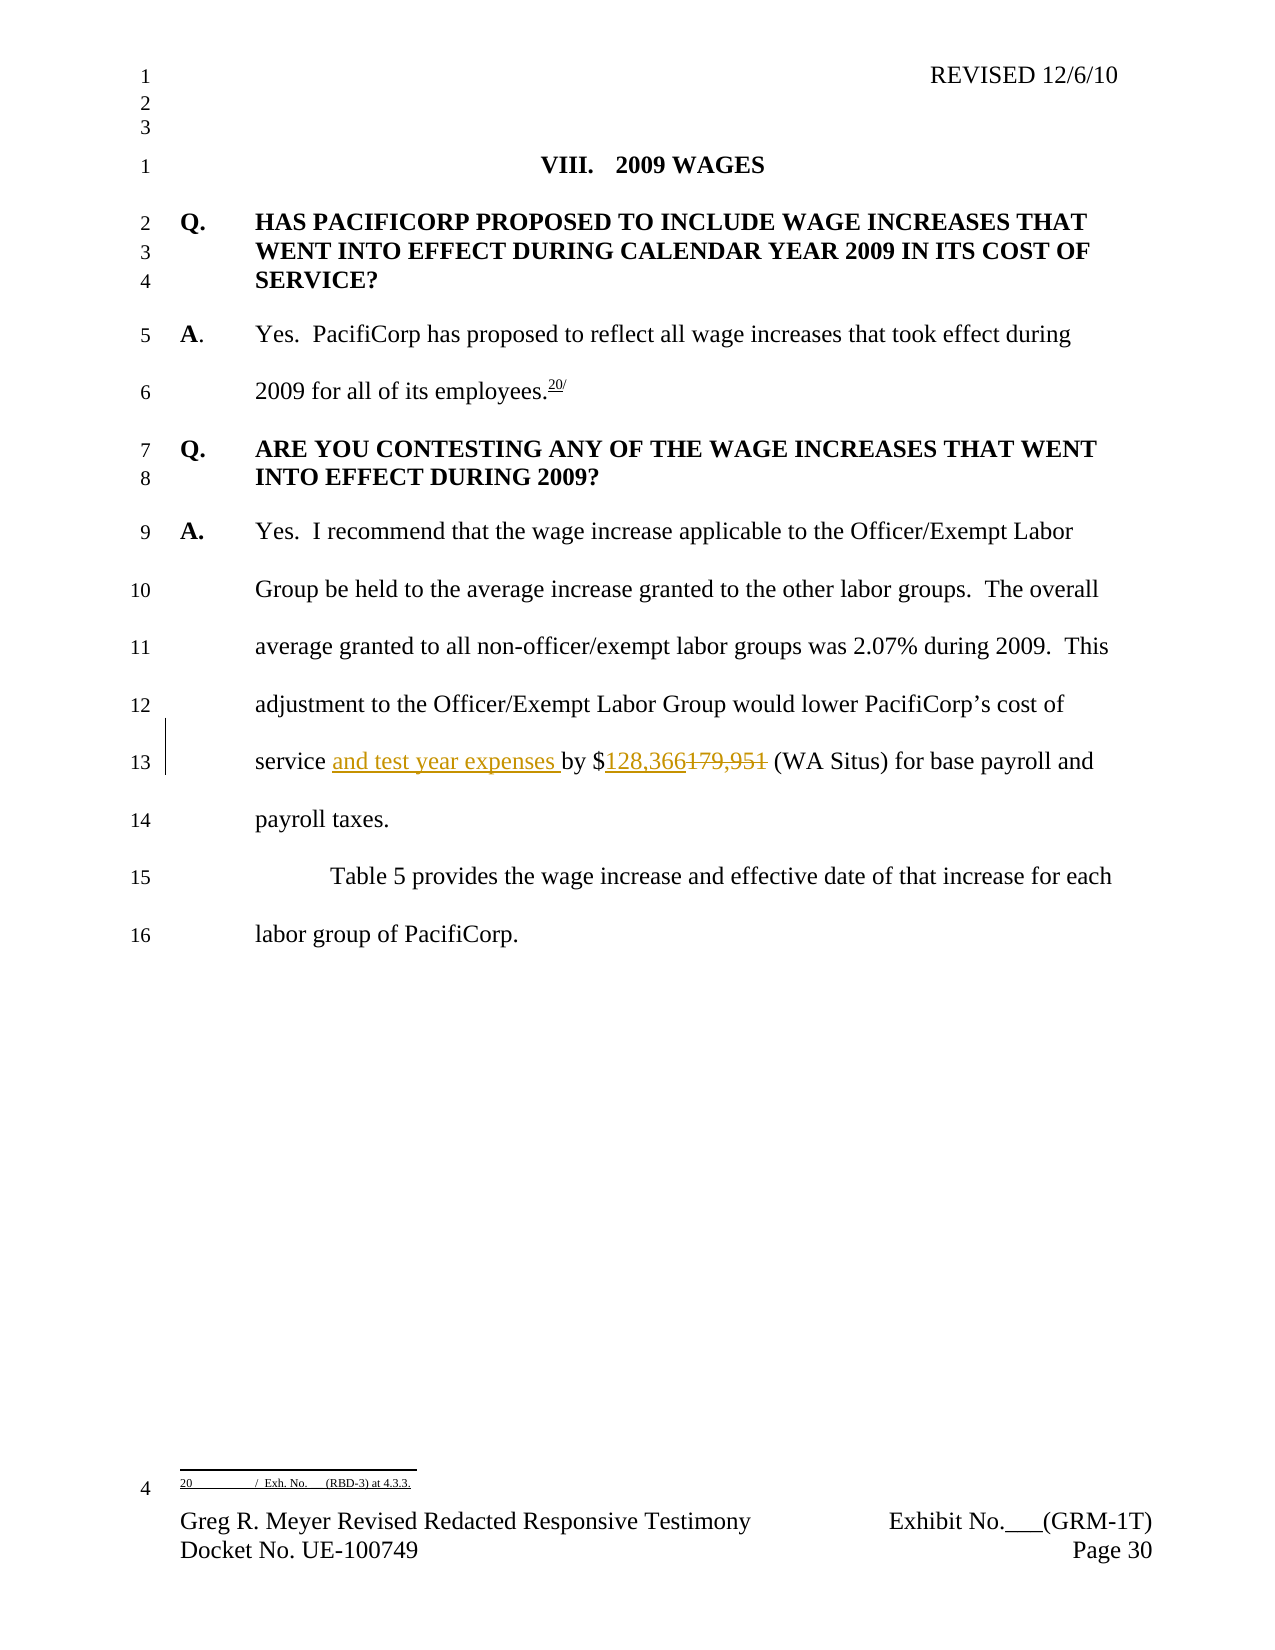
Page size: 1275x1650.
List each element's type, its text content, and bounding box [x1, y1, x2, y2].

text A. Yes. PacifiCorp has proposed to reflect all wage increases that took effect during 2009 for all of its employees./ [180, 319, 1125, 405]
text Q. HAS PACIFICORP PROPOSED TO INCLUDE WAGE INCREASES THAT WENT INTO EFFECT DURING CALENDAR YEAR 2009 IN ITS COST OF SERVICE? [180, 207, 1125, 294]
text VIII. 2009 WAGES [180, 150, 1125, 179]
text A. Yes. I recommend that the wage increase applicable to the Officer/Exempt Labor Group be held to the average increase granted to the other labor groups. The overall average granted to all non-officer/exempt labor groups was 2.07% during 2009. This adjustment to the Officer/Exempt Labor Group would lower PacifiCorp’s cost of service by $ (WA Situs) for base payroll and payroll taxes. [180, 516, 1125, 832]
text Q. ARE YOU CONTESTING ANY OF THE WAGE INCREASES THAT WENT INTO EFFECT DURING 2009? [180, 434, 1125, 491]
text Table 5 provides the wage increase and effective date of that increase for each labor group of PacifiCorp. [180, 861, 1125, 947]
